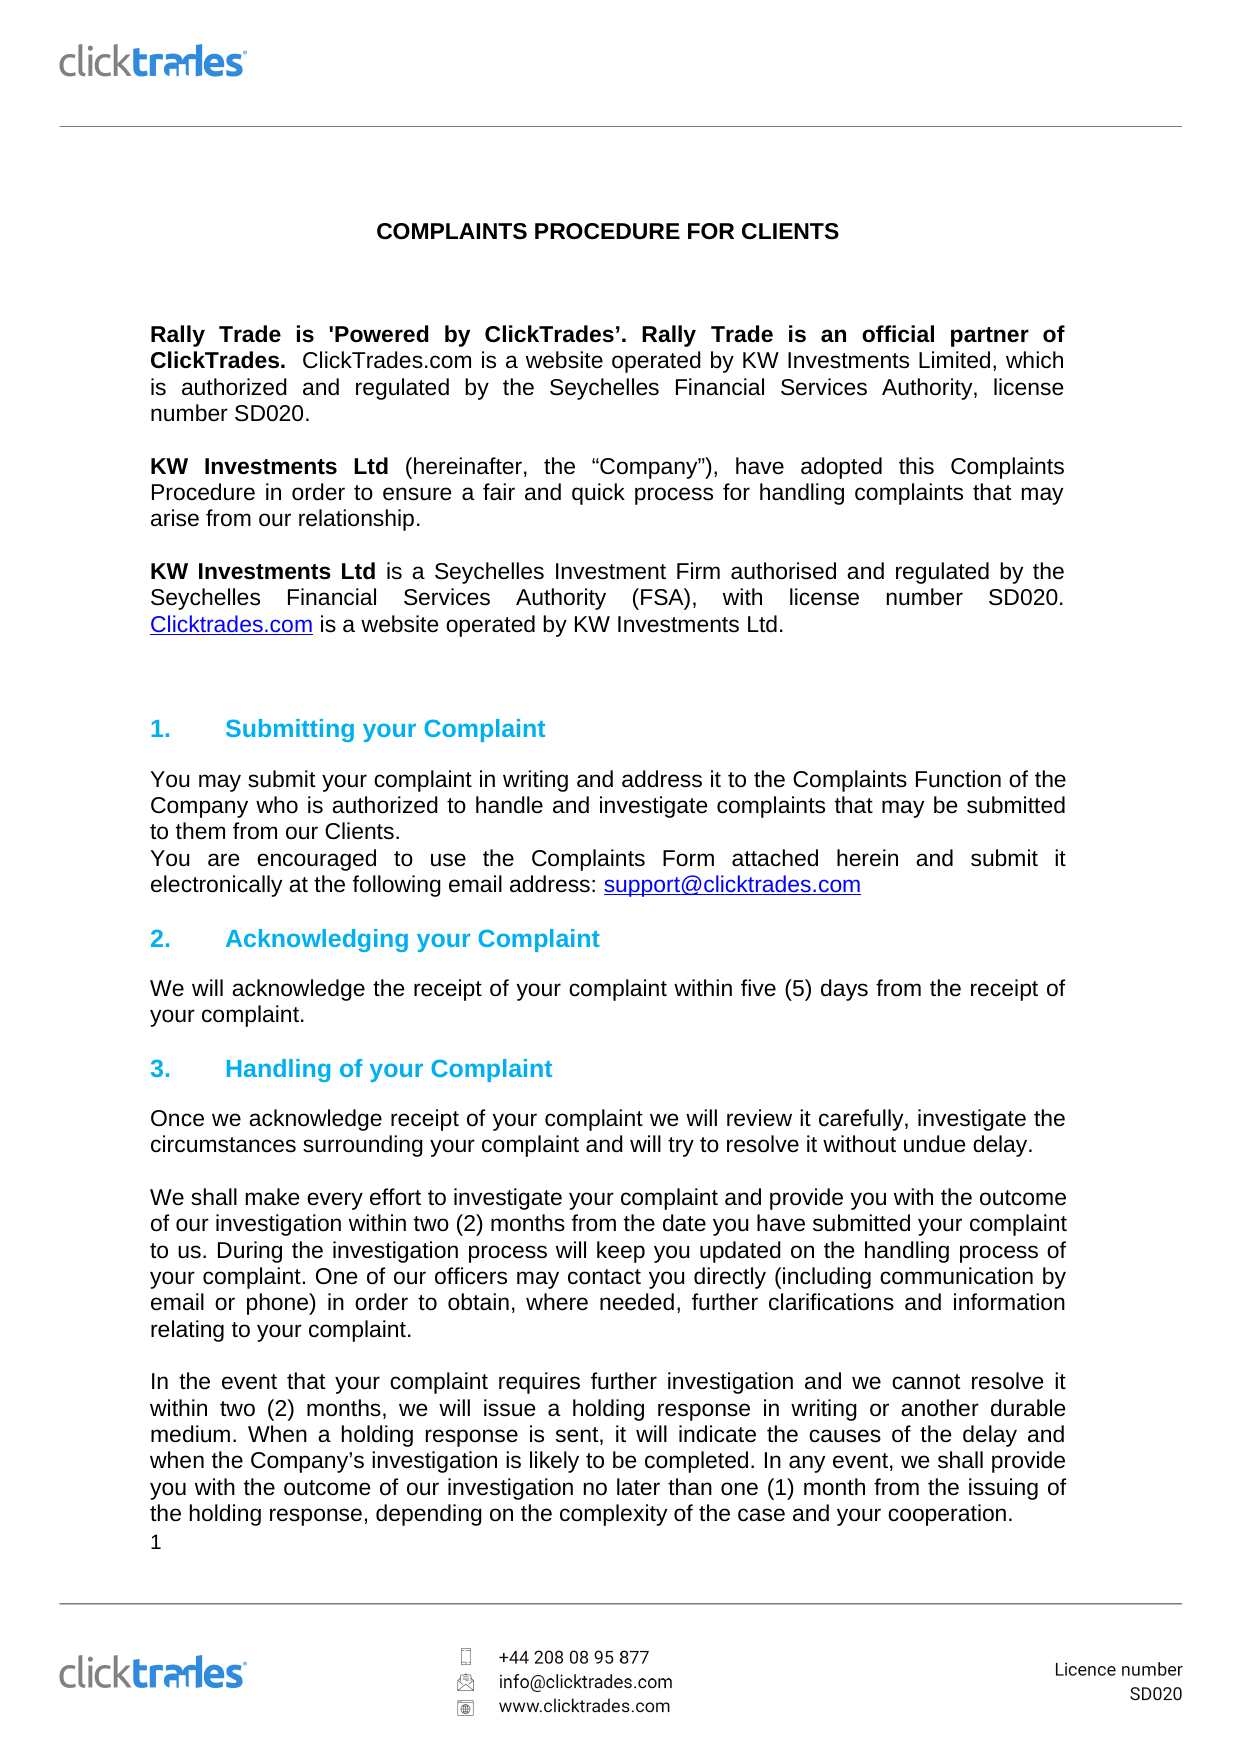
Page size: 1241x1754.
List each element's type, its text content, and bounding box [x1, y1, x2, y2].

text KW Investments Ltd (hereinafter, the “Company”), have adopted this Complaints Procedure in order to ensure a fair and quick process for handling complaints that may arise from our relationship. [150, 453, 1065, 532]
text Acknowledging your Complaint [150, 924, 1067, 952]
text We shall make every effort to investigate your complaint and provide you with the outcome of our investigation within two (2) months from the date you have submitted your complaint to us. During the investigation process will keep you updated on the handling process of your complaint. One of our officers may contact you directly (including communication by email or phone) in order to obtain, where needed, further clarifications and information relating to your complaint. [150, 1184, 1067, 1342]
picture [0, 0, 1241, 127]
text KW Investments Ltd is a Seychelles Investment Firm authorised and regulated by the Seychelles Financial Services Authority (FSA), with license number SD020. Clicktrades.com is a website operated by KW Investments Ltd. [150, 558, 1065, 637]
text Handling of your Complaint [150, 1054, 1067, 1082]
text Submitting your Complaint [150, 714, 1067, 743]
text You are encouraged to use the Complaints Form attached herein and submit it electronically at the following email address: support@clicktrades.com [150, 844, 1067, 897]
picture [0, 1603, 1241, 1754]
text We will acknowledge the receipt of your complaint within five (5) days from the receipt of your complaint. [150, 975, 1067, 1027]
text You may submit your complaint in writing and address it to the Complaints Function of the Company who is authorized to handle and investigate complaints that may be submitted to them from our Clients. [150, 766, 1067, 844]
text In the event that your complaint requires further investigation and we cannot resolve it within two (2) months, we will issue a holding response in writing or another durable medium. When a holding response is sent, it will indicate the causes of the delay and when the Company’s investigation is likely to be completed. In any event, we shall provide you with the outcome of our investigation no later than one (1) month from the issuing of the holding response, depending on the complexity of the case and your cooperation. [150, 1368, 1067, 1526]
text COMPLAINTS PROCEDURE FOR CLIENTS [150, 218, 1065, 244]
text Rally Trade is 'Powered by ClickTrades’. Rally Trade is an official partner of ClickTrades. ClickTrades.com is a website operated by KW Investments Limited, which is authorized and regulated by the Seychelles Financial Services Authority, license number SD020. [150, 321, 1065, 426]
text Once we acknowledge receipt of your complaint we will review it carefully, investigate the circumstances surrounding your complaint and will try to resolve it without undue delay. [150, 1105, 1067, 1157]
